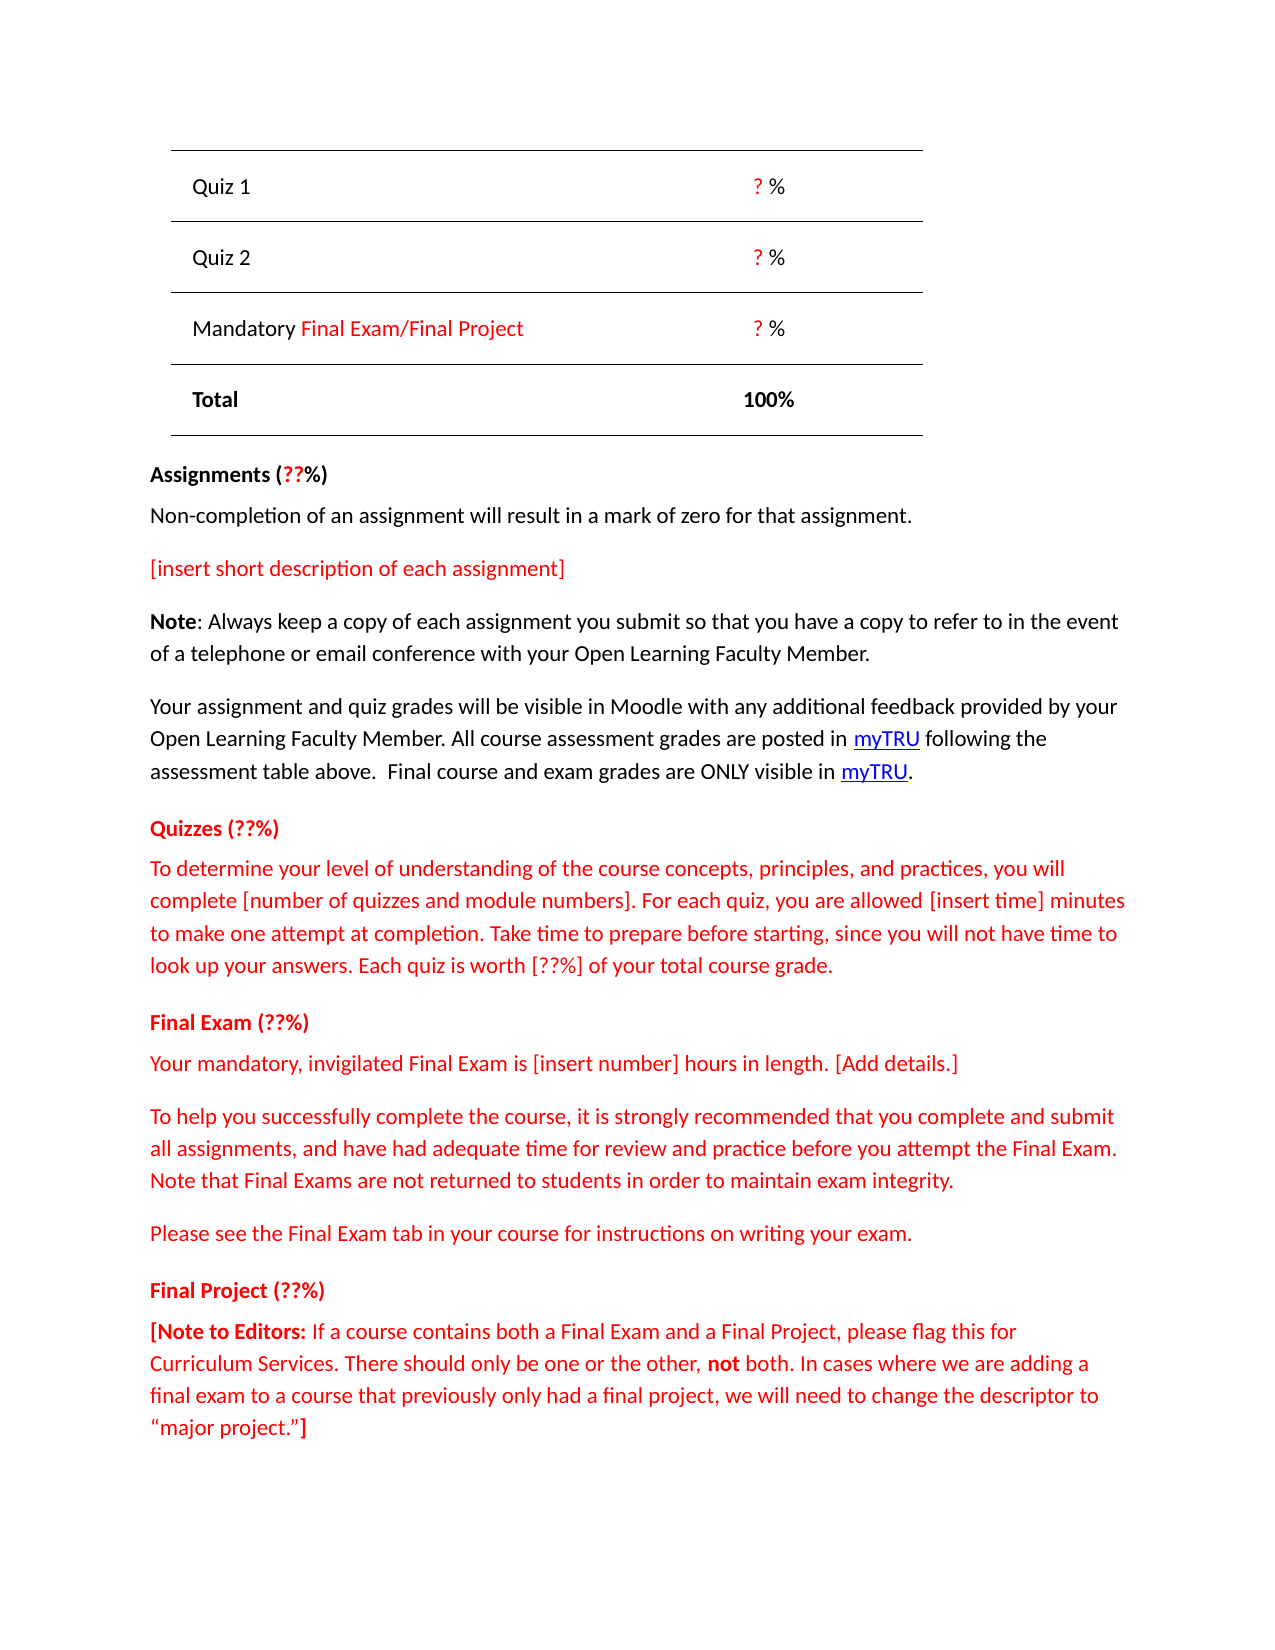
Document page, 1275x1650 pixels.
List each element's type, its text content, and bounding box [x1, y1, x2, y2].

subtitle Final Project (??%) [150, 1276, 1125, 1304]
table_cell Quiz 2 [171, 222, 614, 292]
text Note: Always keep a copy of each assignment you submit so that you have a copy to refer to in the event of a telephone or email conference with your Open Learning Faculty Member. [150, 607, 1125, 667]
text Non-completion of an assignment will result in a mark of zero for that assignment. [150, 501, 1125, 529]
table_cell ? % [614, 222, 923, 292]
text [Note to Editors: If a course contains both a Final Exam and a Final Project, please flag this for Curriculum Services. There should only be one or the other, not both. In cases where we are adding a final exam to a course that previously only had a final project, we will need to change the descriptor to “major project.”] [150, 1317, 1125, 1441]
table_cell Total [171, 365, 614, 434]
table_cell Quiz 1 [171, 151, 614, 221]
text Your mandatory, invigilated Final Exam is [insert number] hours in length. [Add details.] [150, 1049, 1125, 1077]
text To determine your level of understanding of the course concepts, principles, and practices, you will complete [number of quizzes and module numbers]. For each quiz, you are allowed [insert time] minutes to make one attempt at completion. Take time to prepare before starting, since you will not have time to look up your answers. Each quiz is worth [??%] of your total course grade. [150, 854, 1125, 979]
table_cell 100% [614, 365, 923, 434]
text Your assignment and quiz grades will be visible in Moodle with any additional feedback provided by your Open Learning Faculty Member. All course assessment grades are posted in myTRU following the assessment table above. Final course and exam grades are ONLY visible in myTRU. [150, 692, 1125, 785]
table_cell Mandatory Final Exam/Final Project [171, 293, 614, 363]
text Please see the Final Exam tab in your course for instructions on writing your exam. [150, 1219, 1125, 1247]
text [insert short description of each assignment] [150, 554, 1125, 582]
table_cell ? % [614, 293, 923, 363]
subtitle Final Exam (??%) [150, 1008, 1125, 1036]
table_cell ? % [614, 151, 923, 221]
text To help you successfully complete the course, it is strongly recommended that you complete and submit all assignments, and have had adequate time for review and practice before you attempt the Final Exam. Note that Final Exams are not returned to students in order to maintain exam integrity. [150, 1102, 1125, 1194]
subtitle Quizzes (??%) [150, 814, 1125, 842]
subtitle Assignments (??%) [150, 461, 1125, 489]
